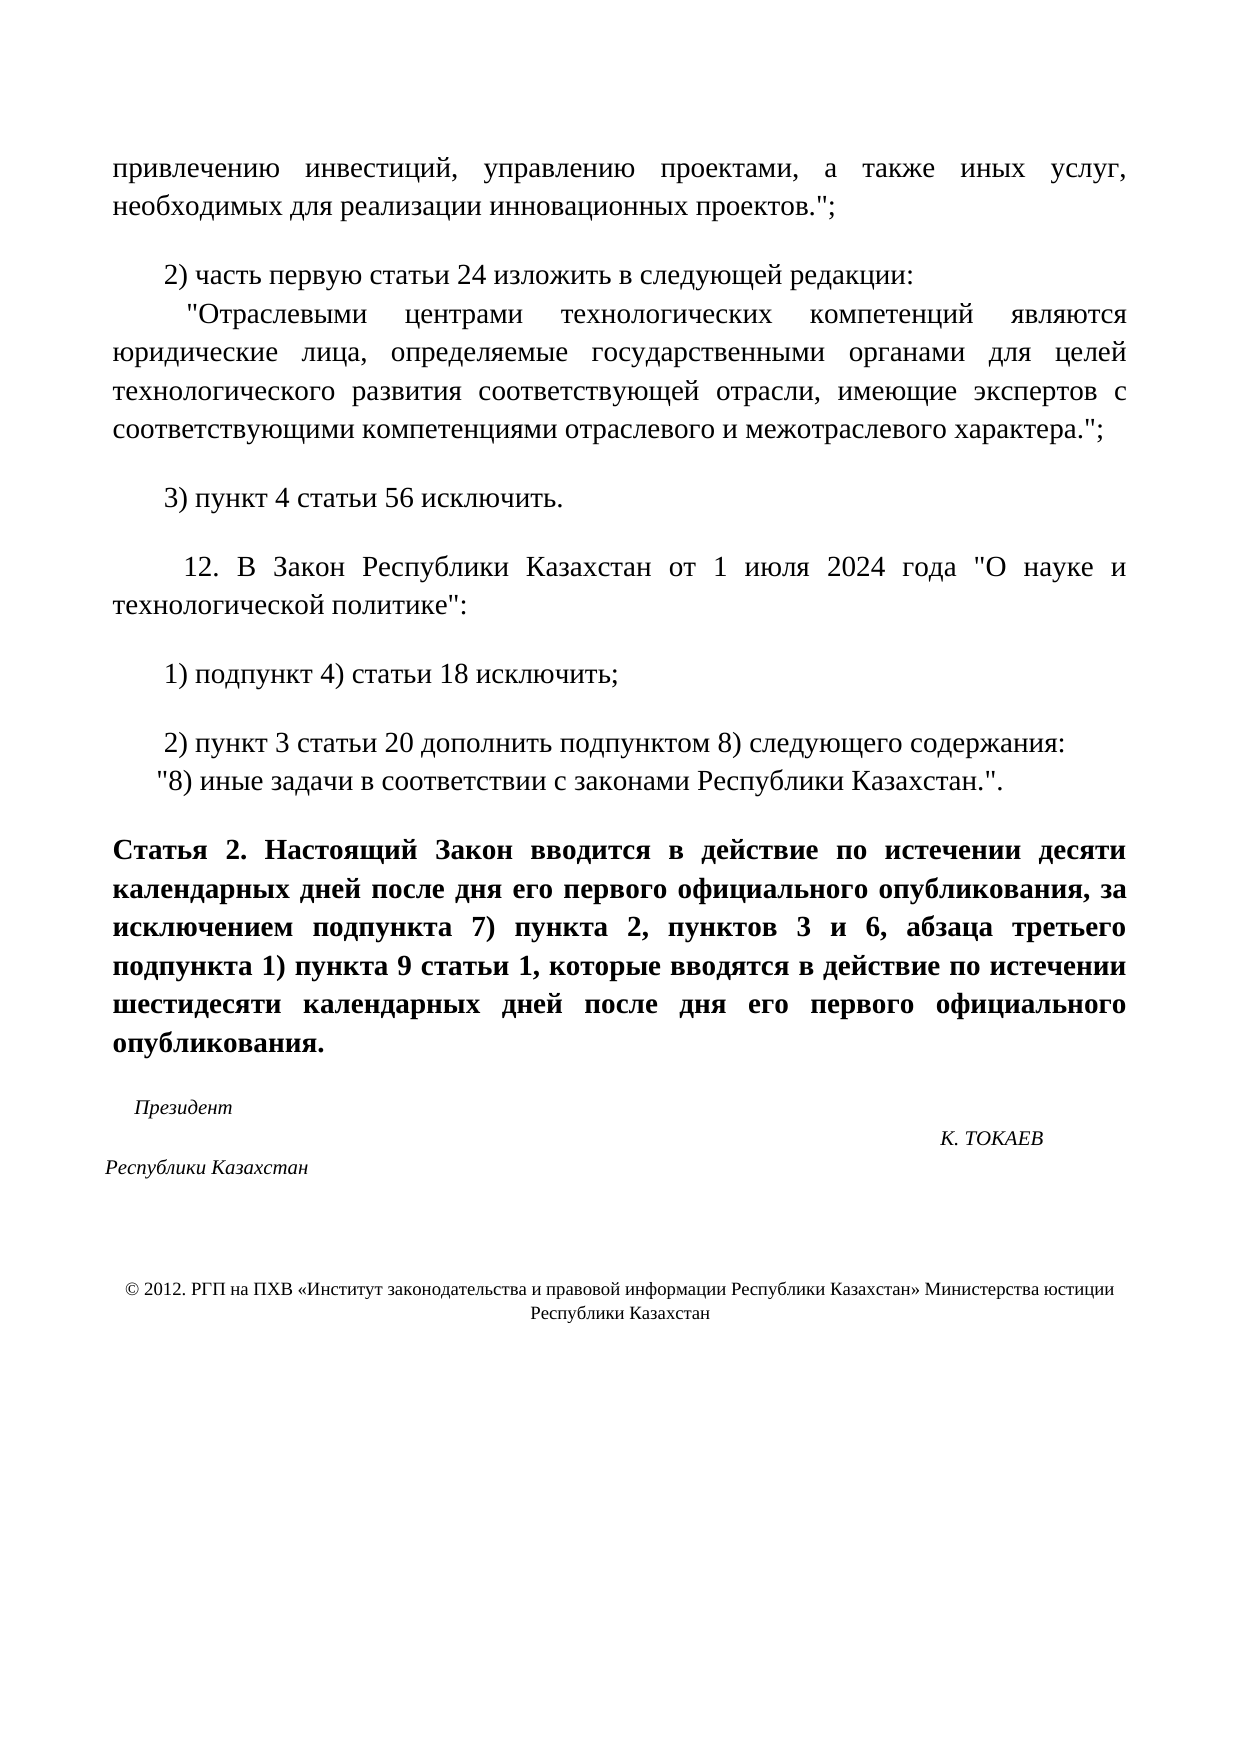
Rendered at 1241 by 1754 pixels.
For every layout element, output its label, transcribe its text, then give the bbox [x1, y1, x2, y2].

text 1) подпункт 4) статьи 18 исключить; [112, 656, 1128, 690]
text Статья 2. Настоящий Закон вводится в действие по истечении десяти календарных дней после дня его первого официального опубликования, за исключением подпункта 7) пункта 2, пунктов 3 и 6, абзаца третьего подпункта 1) пункта 9 статьи 1, которые вводятся в действие по истечении шестидесяти календарных дней после дня его первого официального опубликования. [112, 832, 1128, 1058]
text 12. В Закон Республики Казахстан от 1 июля 2024 года "О науке и технологической политике": [112, 549, 1128, 621]
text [112, 150, 1128, 222]
text 2) пункт 3 статьи 20 дополнить подпунктом 8) следующего содержания: [112, 725, 1128, 758]
text 3) пункт 4 статьи 56 исключить. [112, 480, 1128, 514]
text © 2012. РГП на ПХВ «Институт законодательства и правовой информации Республики Казахстан» Министерства юстиции Республики Казахстан [112, 1277, 1128, 1324]
table_header К. ТОКАЕВ [939, 1094, 1240, 1187]
text "8) иные задачи в соответствии с законами Республики Казахстан.". [112, 763, 1128, 797]
table_header Президент Республики Казахстан [101, 1094, 939, 1187]
text 2) часть первую статьи 24 изложить в следующей редакции: [112, 257, 1128, 291]
text "Отраслевыми центрами технологических компетенций являются юридические лица, определяемые государственными органами для целей технологического развития соответствующей отрасли, имеющие экспертов с соответствующими компетенциями отраслевого и межотраслевого характера."; [112, 296, 1128, 445]
